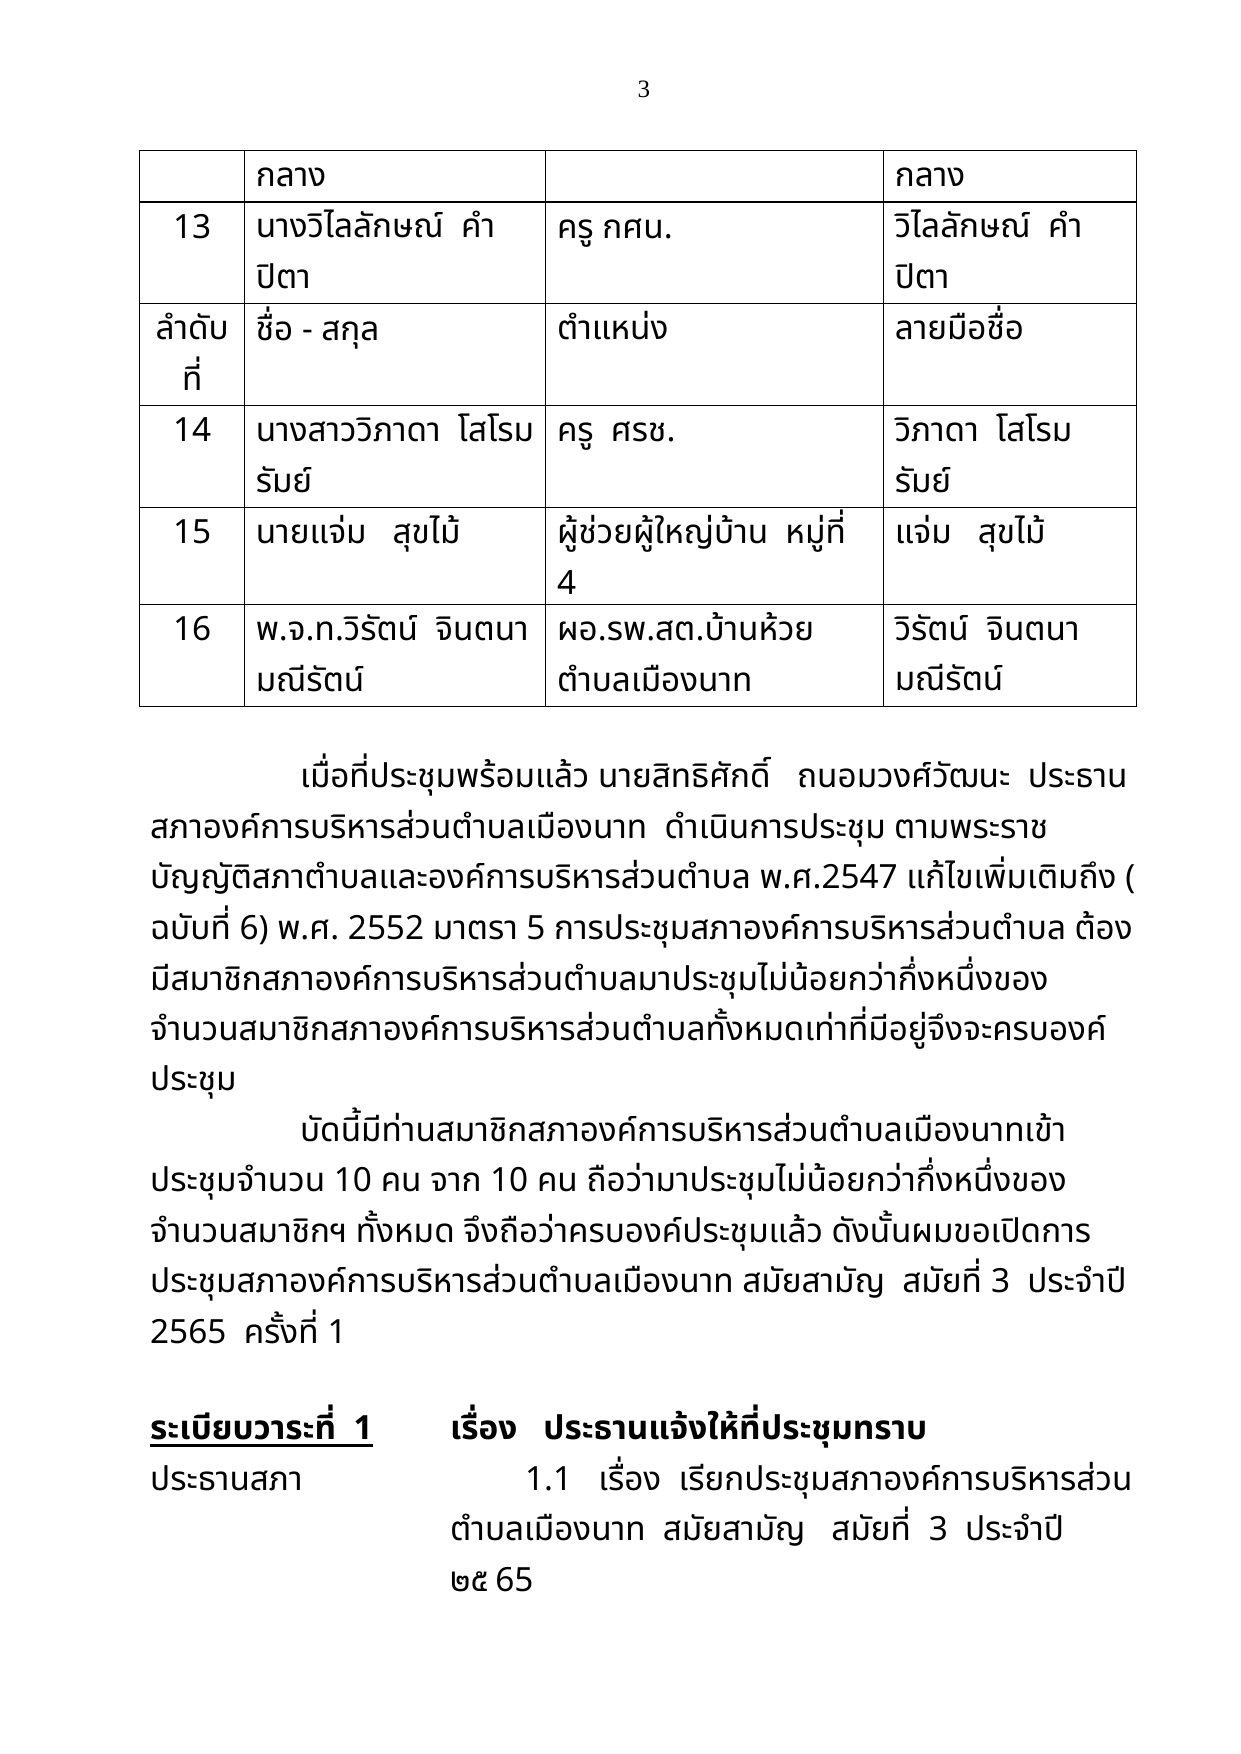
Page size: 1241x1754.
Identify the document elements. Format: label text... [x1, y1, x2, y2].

table_cell ครู กศน. [546, 203, 883, 303]
table_cell ชื่อ - สกุล [245, 304, 545, 405]
text ระเบียบวาระที่ 1 เรื่อง ประธานแจ้งให้ที่ประชุมทราบ [150, 1404, 1137, 1454]
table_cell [546, 151, 883, 201]
table_cell นางสาววิภาดา โสโรมรัมย์ [245, 406, 545, 507]
table_cell 15 [140, 508, 244, 604]
table_cell ผู้ช่วยผู้ใหญ่บ้าน หมู่ที่ 4 [546, 508, 883, 604]
table_cell วิภาดา โสโรมรัมย์ [884, 406, 1136, 507]
table_cell ลำดับที่ [140, 304, 244, 405]
table_cell 13 [140, 203, 244, 303]
table_cell 16 [140, 605, 244, 706]
table_cell พ.จ.ท.วิรัตน์ จินตนามณีรัตน์ [245, 605, 545, 706]
table_cell นายแจ่ม สุขไม้ [245, 508, 545, 604]
text ประธานสภา 1.1 เรื่อง เรียกประชุมสภาองค์การบริหารส่วนตำบลเมืองนาท สมัยสามัญ สมัยที่ 3 ประจำปี ๒๕65 [150, 1454, 1158, 1606]
table_cell ผอ.รพ.สต.บ้านห้วยตำบลเมืองนาท [546, 605, 883, 706]
table_cell วิไลลักษณ์ คำปิตา [884, 203, 1136, 303]
table_cell นางวิไลลักษณ์ คำปิตา [245, 203, 545, 303]
text เมื่อที่ประชุมพร้อมแล้ว นายสิทธิศักดิ์ ถนอมวงศ์วัฒนะ ประธานสภาองค์การบริหารส่วนตำบลเมืองนาท ดำเนินการประชุม ตามพระราชบัญญัติสภาตำบลและองค์การบริหารส่วนตำบล พ.ศ.2547 แก้ไขเพิ่มเติมถึง (ฉบับที่ 6) พ.ศ. 2552 มาตรา 5 การประชุมสภาองค์การบริหารส่วนตำบล ต้องมีสมาชิกสภาองค์การบริหารส่วนตำบลมาประชุมไม่น้อยกว่ากึ่งหนึ่งของจำนวนสมาชิกสภาองค์การบริหารส่วนตำบลทั้งหมดเท่าที่มีอยู่จึงจะครบองค์ประชุม [150, 752, 1137, 1106]
table_cell 14 [140, 406, 244, 507]
table_cell ครู ศรช. [546, 406, 883, 507]
table_cell บัวชุม กลีบกลาง [884, 151, 1136, 201]
table_cell ลายมือชื่อ [884, 304, 1136, 405]
table_cell แจ่ม สุขไม้ [884, 508, 1136, 604]
table_cell 12 [140, 151, 244, 201]
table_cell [245, 151, 545, 201]
table_cell ตำแหน่ง [546, 304, 883, 405]
table_cell วิรัตน์ จินตนามณีรัตน์ [884, 605, 1136, 706]
text บัดนี้มีท่านสมาชิกสภาองค์การบริหารส่วนตำบลเมืองนาทเข้าประชุมจำนวน 10 คน จาก 10 คน ถือว่ามาประชุมไม่น้อยกว่ากึ่งหนึ่งของจำนวนสมาชิกฯ ทั้งหมด จึงถือว่าครบองค์ประชุมแล้ว ดังนั้นผมขอเปิดการประชุมสภาองค์การบริหารส่วนตำบลเมืองนาท สมัยสามัญ สมัยที่ 3 ประจำปี 2565 ครั้งที่ 1 [150, 1106, 1137, 1358]
